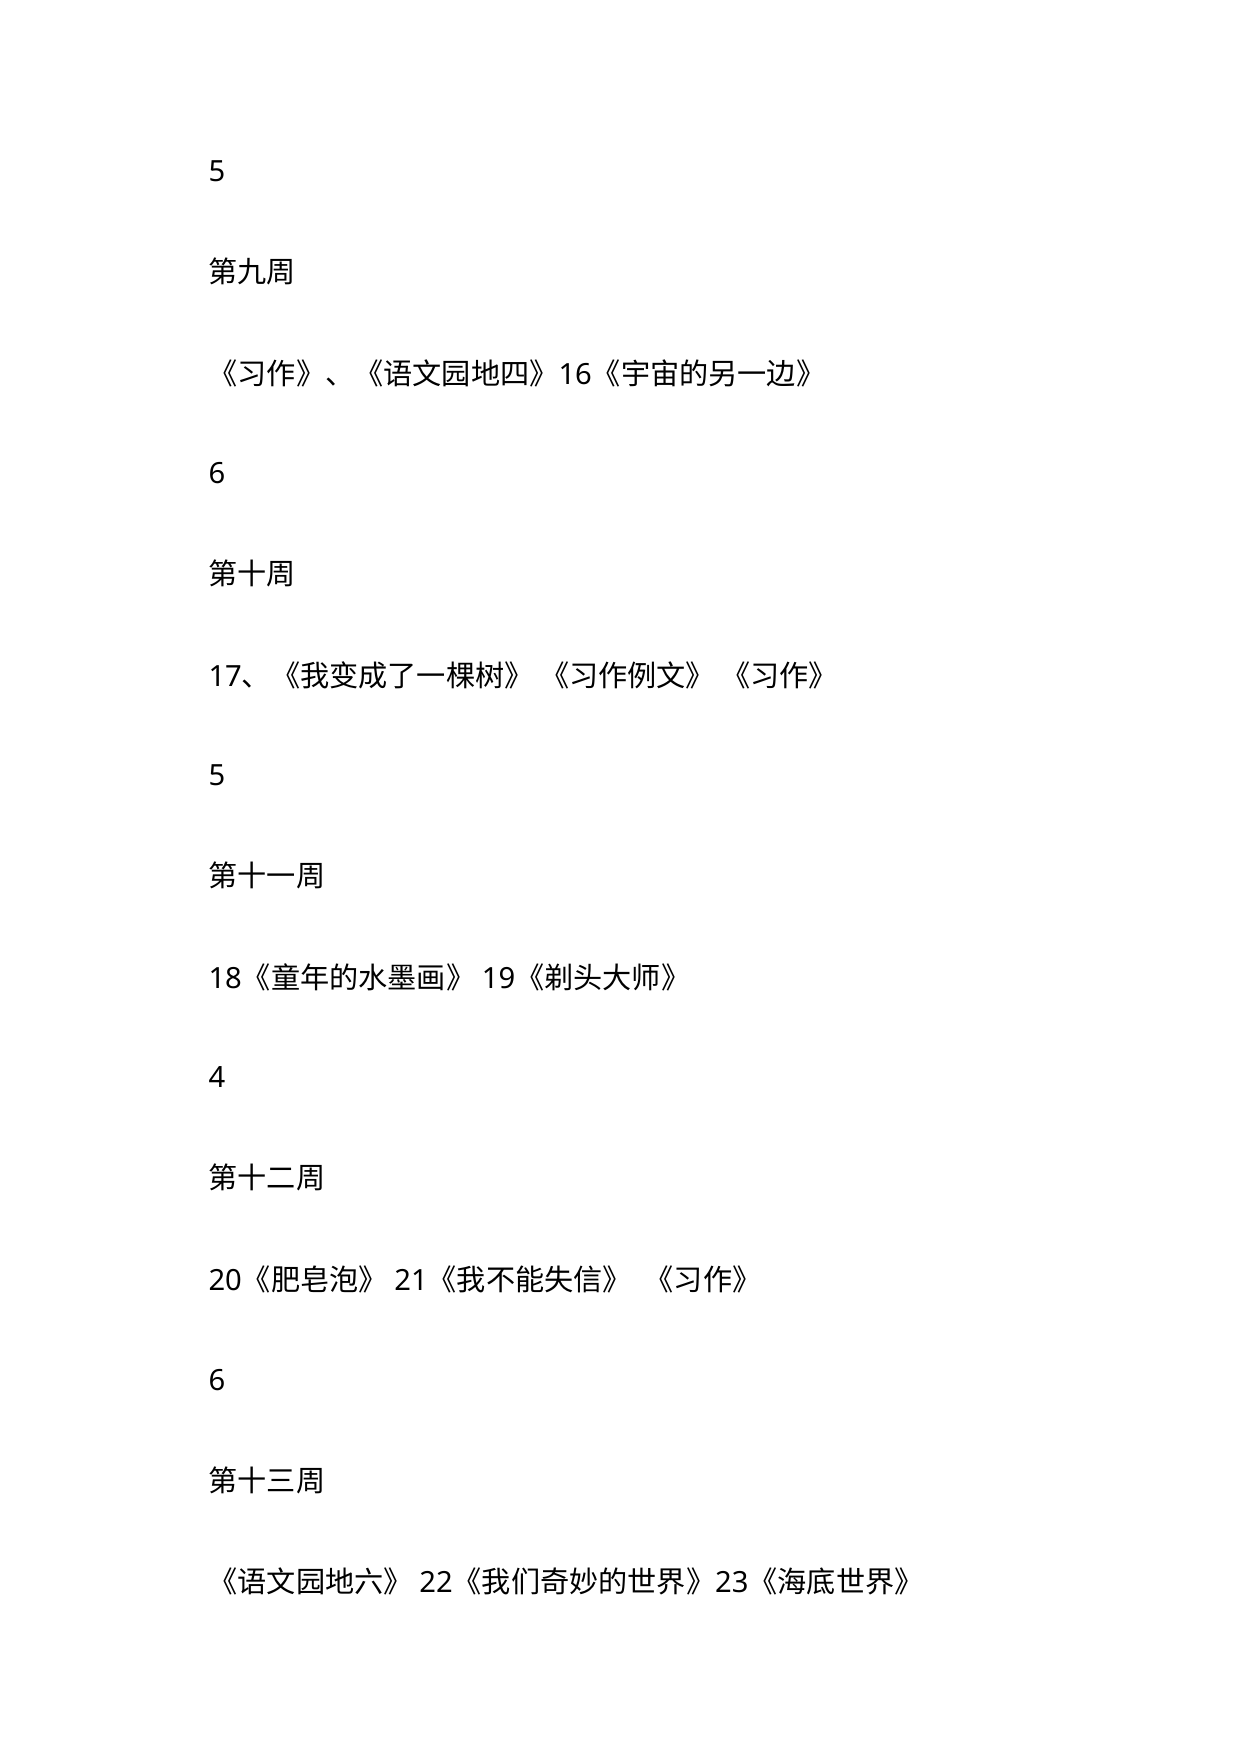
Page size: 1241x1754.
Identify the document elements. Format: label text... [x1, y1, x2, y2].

text 6 [150, 452, 1090, 492]
text 第十三周 [150, 1457, 1090, 1499]
text 17、《我变成了一棵树》 《习作例文》 《习作》 [150, 652, 1090, 695]
text 18《童年的水墨画》 19《剃头大师》 [150, 954, 1090, 997]
text 第十一周 [150, 853, 1090, 895]
text 第十二周 [150, 1155, 1090, 1197]
text 5 [150, 754, 1090, 794]
text 第十周 [150, 551, 1090, 593]
text 《语文园地六》 22《我们奇妙的世界》23《海底世界》 [150, 1559, 1090, 1601]
text 4 [150, 1057, 1090, 1096]
text 5 [150, 150, 1090, 190]
text 第九周 [150, 248, 1090, 291]
text 6 [150, 1359, 1090, 1398]
text 《习作》、《语文园地四》16《宇宙的另一边》 [150, 350, 1090, 393]
text 20《肥皂泡》 21《我不能失信》 《习作》 [150, 1257, 1090, 1299]
